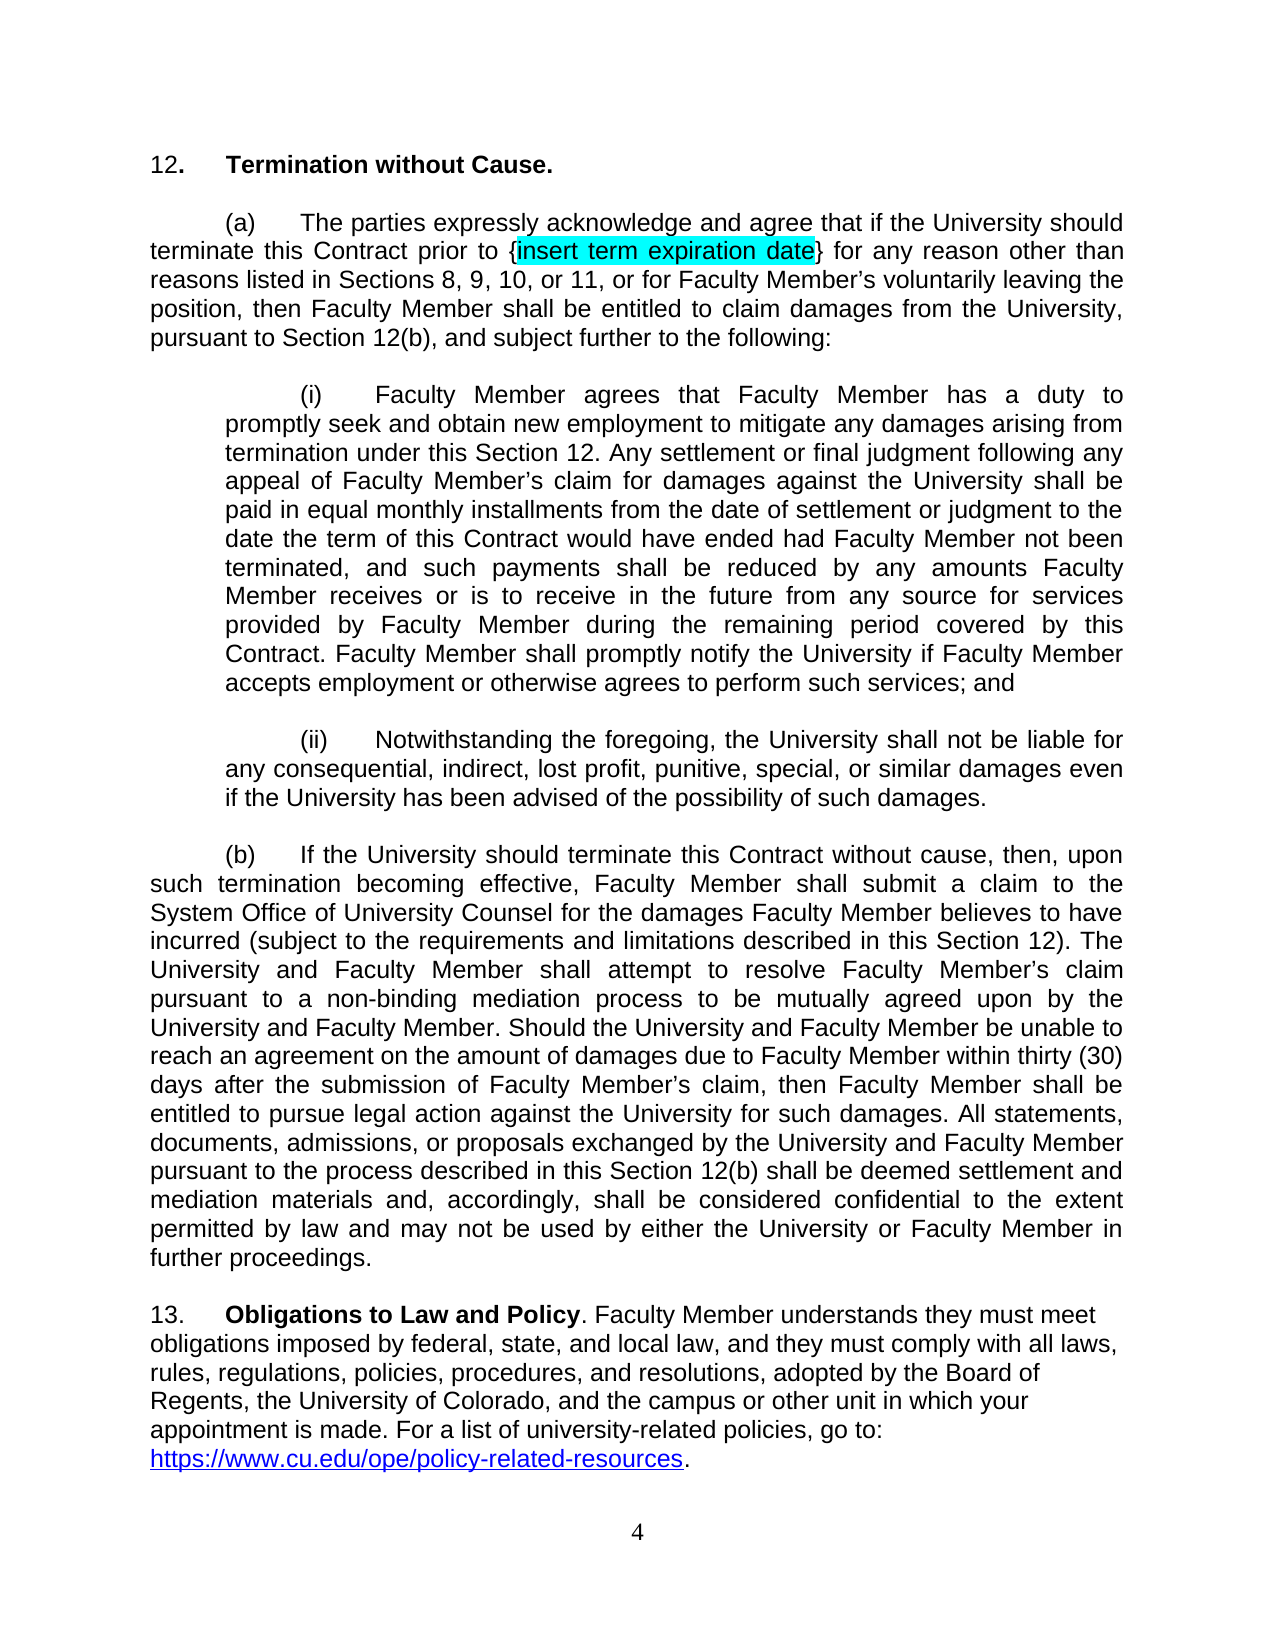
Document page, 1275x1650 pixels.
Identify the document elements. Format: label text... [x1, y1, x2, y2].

text 13. Obligations to Law and Policy. Faculty Member understands they must meet obligations imposed by federal, state, and local law, and they must comply with all laws, rules, regulations, policies, procedures, and resolutions, adopted by the Board of Regents, the University of Colorado, and the campus or other unit in which your appointment is made. For a list of university-related policies, go to: https://www.cu.edu/ope/policy-related-resources. [150, 1300, 1125, 1472]
text (b) If the University should terminate this Contract without cause, then, upon such termination becoming effective, Faculty Member shall submit a claim to the System Office of University Counsel for the damages Faculty Member believes to have incurred (subject to the requirements and limitations described in this Section 12). The University and Faculty Member shall attempt to resolve Faculty Member’s claim pursuant to a non-binding mediation process to be mutually agreed upon by the University and Faculty Member. Should the University and Faculty Member be unable to reach an agreement on the amount of damages due to Faculty Member within thirty (30) days after the submission of Faculty Member’s claim, then Faculty Member shall be entitled to pursue legal action against the University for such damages. All statements, documents, admissions, or proposals exchanged by the University and Faculty Member pursuant to the process described in this Section 12(b) shall be deemed settlement and mediation materials and, accordingly, shall be considered confidential to the extent permitted by law and may not be used by either the University or Faculty Member in further proceedings. [150, 840, 1125, 1271]
text (i) Faculty Member agrees that Faculty Member has a duty to promptly seek and obtain new employment to mitigate any damages arising from termination under this Section 12. Any settlement or final judgment following any appeal of Faculty Member’s claim for damages against the University shall be paid in equal monthly installments from the date of settlement or judgment to the date the term of this Contract would have ended had Faculty Member not been terminated, and such payments shall be reduced by any amounts Faculty Member receives or is to receive in the future from any source for services provided by Faculty Member during the remaining period covered by this Contract. Faculty Member shall promptly notify the University if Faculty Member accepts employment or otherwise agrees to perform such services; and [225, 380, 1125, 696]
text (ii) Notwithstanding the foregoing, the University shall not be liable for any consequential, indirect, lost profit, punitive, special, or similar damages even if the University has been advised of the possibility of such damages. [225, 725, 1125, 811]
text (a) The parties expressly acknowledge and agree that if the University should terminate this Contract prior to {insert term expiration date} for any reason other than reasons listed in Sections 8, 9, 10, or 11, or for Faculty Member’s voluntarily leaving the position, then Faculty Member shall be entitled to claim damages from the University, pursuant to Section 12(b), and subject further to the following: [150, 207, 1125, 351]
text 12. Termination without Cause. [150, 150, 1125, 179]
